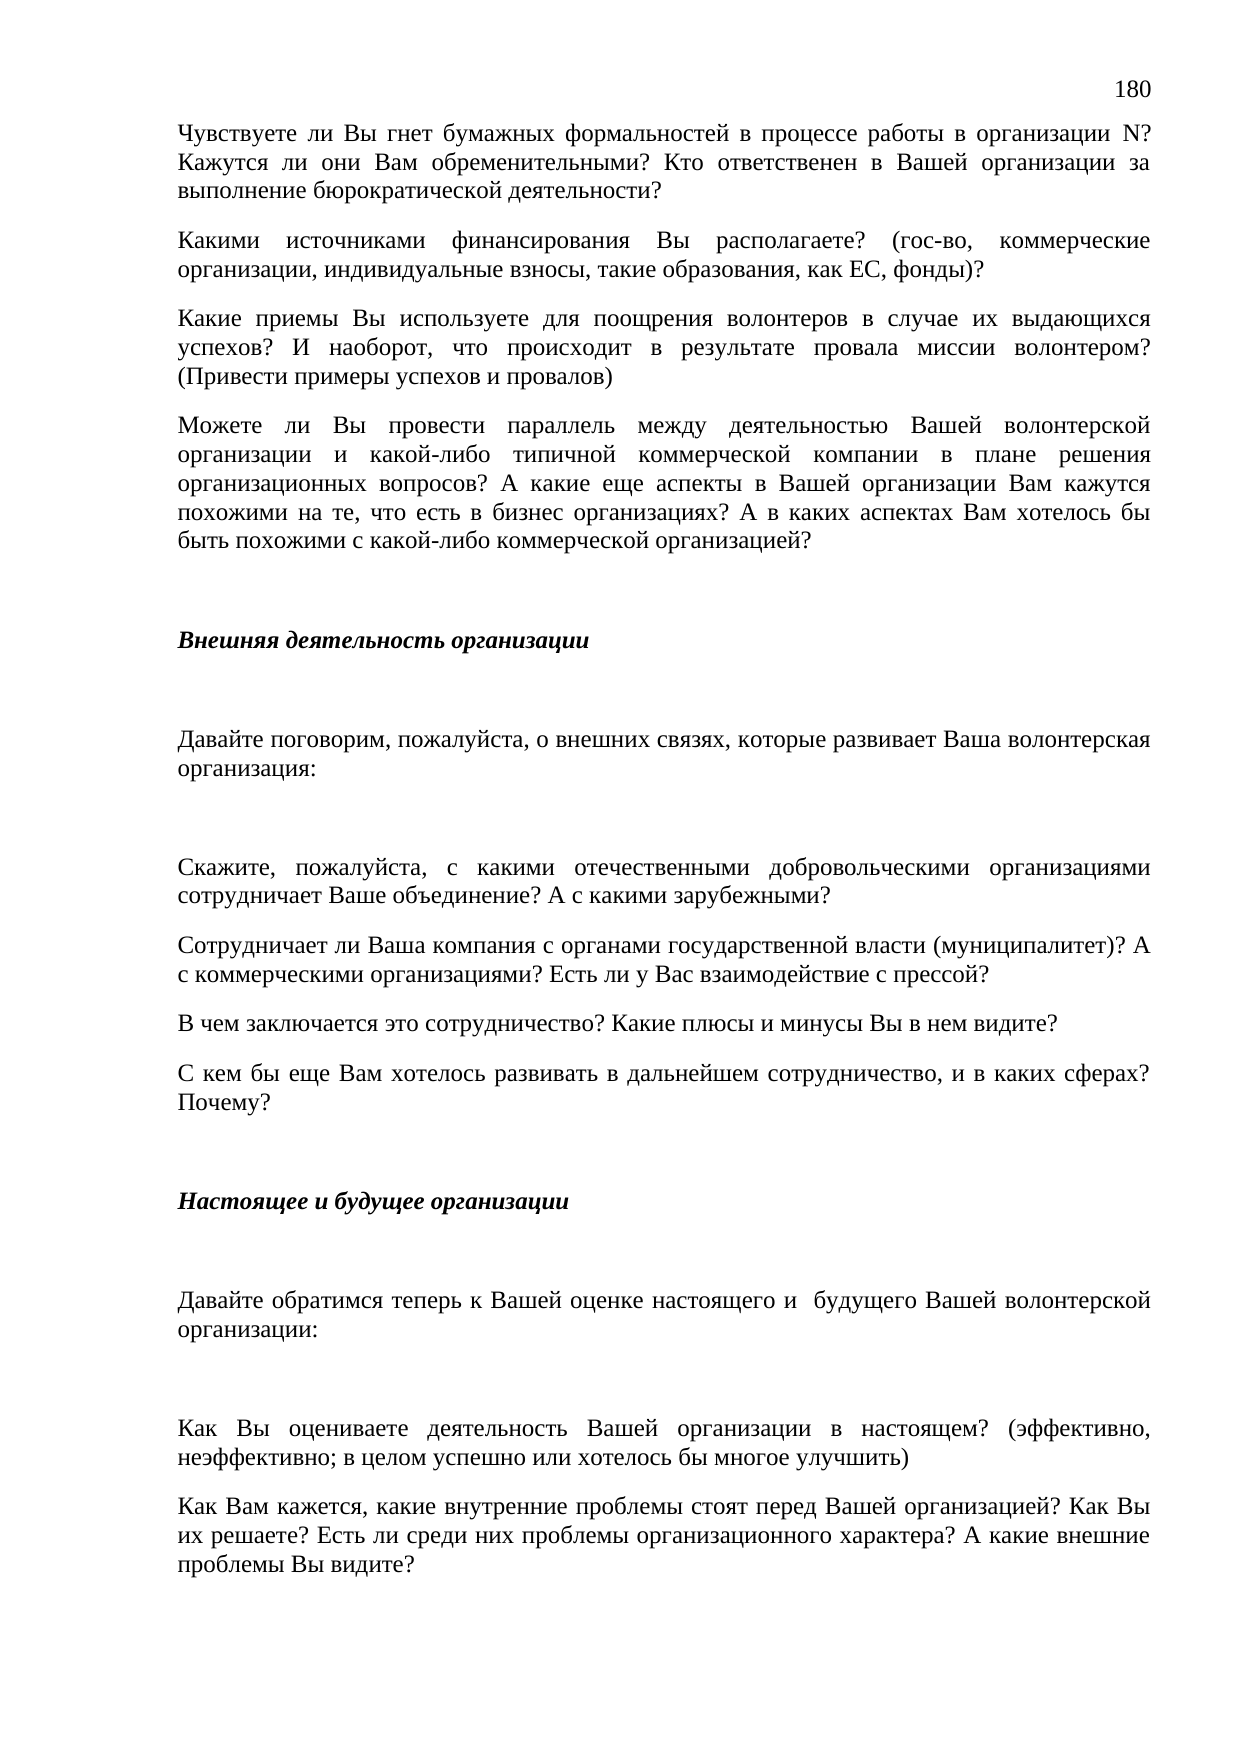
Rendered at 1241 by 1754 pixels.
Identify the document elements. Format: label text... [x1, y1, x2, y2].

list Как Вы оцениваете деятельность Вашей организации в настоящем? (эффективно, неэффективно; в целом успешно или хотелось бы многое улучшить) [177, 1413, 1152, 1471]
list В чем заключается это сотрудничество? Какие плюсы и минусы Вы в нем видите? [177, 1008, 1152, 1037]
list Давайте обратимся теперь к Вашей оценке настоящего и будущего Вашей волонтерской организации: [177, 1285, 1152, 1343]
list Можете ли Вы провести параллель между деятельностью Вашей волонтерской организации и какой-либо типичной коммерческой компании в плане решения организационных вопросов? А какие еще аспекты в Вашей организации Вам кажутся похожими на те, что есть в бизнес организациях? А в каких аспектах Вам хотелось бы быть похожими с какой-либо коммерческой организацией? [177, 411, 1152, 554]
list Какими источниками финансирования Вы располагаете? (гос-во, коммерческие организации, индивидуальные взносы, такие образования, как ЕС, фонды)? [177, 225, 1152, 283]
list Давайте поговорим, пожалуйста, о внешних связях, которые развивает Ваша волонтерская организация: [177, 724, 1152, 781]
list Внешняя деятельность организации [177, 625, 1152, 653]
list Какие приемы Вы используете для поощрения волонтеров в случае их выдающихся успехов? И наоборот, что происходит в результате провала миссии волонтером? (Привести примеры успехов и провалов) [177, 303, 1152, 390]
list Скажите, пожалуйста, с какими отечественными добровольческими организациями сотрудничает Ваше объединение? А с какими зарубежными? [177, 852, 1152, 909]
list Настоящее и будущее организации [177, 1186, 1152, 1215]
list С кем бы еще Вам хотелось развивать в дальнейшем сотрудничество, и в каких сферах? Почему? [177, 1058, 1152, 1116]
list Как Вам кажется, какие внутренние проблемы стоят перед Вашей организацией? Как Вы их решаете? Есть ли среди них проблемы организационного характера? А какие внешние проблемы Вы видите? [177, 1491, 1152, 1578]
list Сотрудничает ли Ваша компания с органами государственной власти (муниципалитет)? А с коммерческими организациями? Есть ли у Вас взаимодействие с прессой? [177, 930, 1152, 988]
list Чувствуете ли Вы гнет бумажных формальностей в процессе работы в организации N? Кажутся ли они Вам обременительными? Кто ответственен в Вашей организации за выполнение бюрократической деятельности? [177, 118, 1152, 204]
